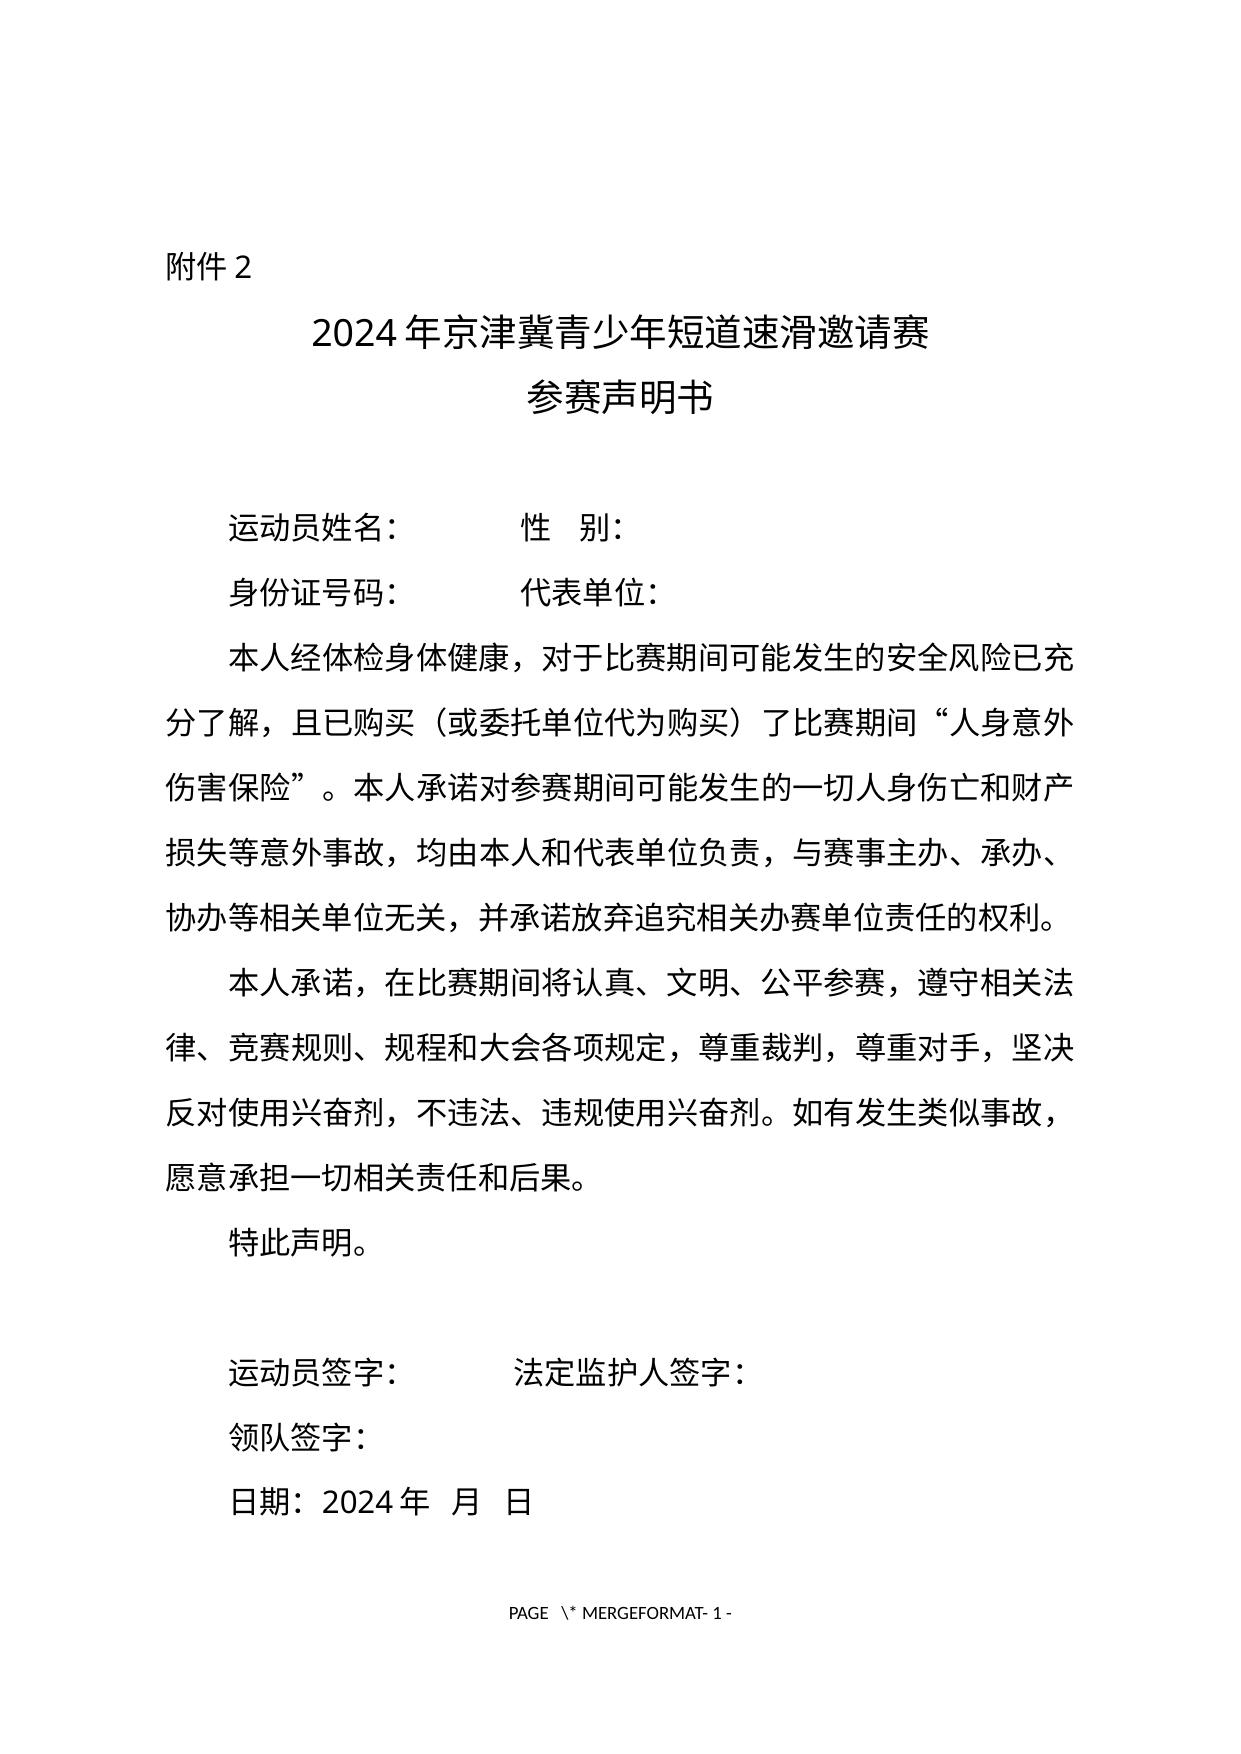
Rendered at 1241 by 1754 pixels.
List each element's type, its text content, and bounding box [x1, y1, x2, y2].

text 日期：2024年 月 日 [165, 1468, 1075, 1533]
text 2024年京津冀青少年短道速滑邀请赛 [165, 298, 1075, 363]
text 附件2 [165, 233, 1075, 298]
text 本人经体检身体健康，对于比赛期间可能发生的安全风险已充分了解，且已购买（或委托单位代为购买）了比赛期间“人身意外伤害保险”。本人承诺对参赛期间可能发生的一切人身伤亡和财产损失等意外事故，均由本人和代表单位负责，与赛事主办、承办、协办等相关单位无关，并承诺放弃追究相关办赛单位责任的权利。 [165, 623, 1075, 948]
text 参赛声明书 [165, 363, 1075, 428]
text 特此声明。 [165, 1208, 1075, 1273]
text 运动员签字： 法定监护人签字： [165, 1338, 1075, 1403]
text 领队签字： [165, 1403, 1075, 1468]
text 本人承诺，在比赛期间将认真、文明、公平参赛，遵守相关法律、竞赛规则、规程和大会各项规定，尊重裁判，尊重对手，坚决反对使用兴奋剂，不违法、违规使用兴奋剂。如有发生类似事故，愿意承担一切相关责任和后果。 [165, 948, 1075, 1208]
text 身份证号码： 代表单位： [165, 558, 1075, 623]
text 运动员姓名： 性 别： [165, 493, 1075, 558]
